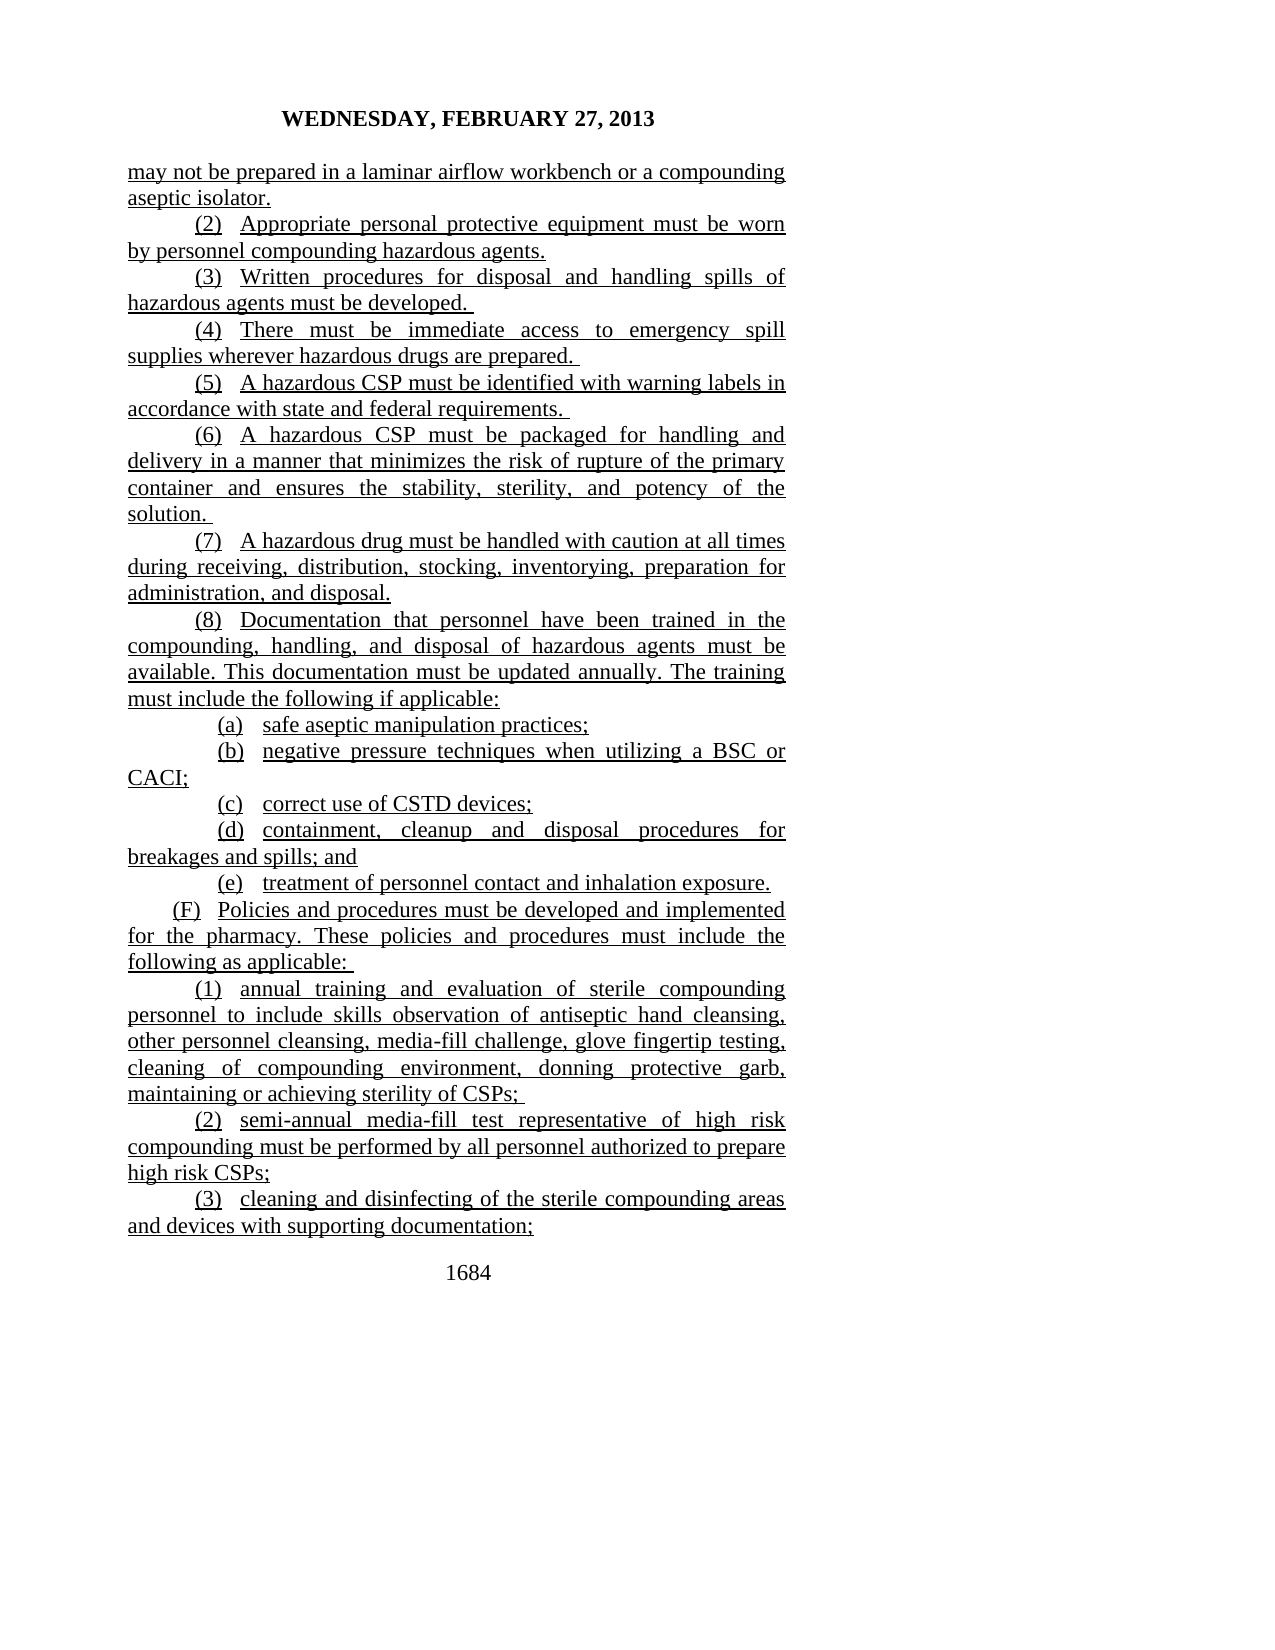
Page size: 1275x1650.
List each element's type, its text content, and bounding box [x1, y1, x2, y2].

text (2) semi-annual media-fill test representative of high risk compounding must be performed by all personnel authorized to prepare high risk CSPs; [127, 1157, 786, 1186]
text (6) A hazardous CSP must be packaged for handling and delivery in a manner that minimizes the risk of rupture of the primary container and ensures the stability, sterility, and potency of the solution. [127, 421, 786, 497]
text (1) annual training and evaluation of sterile compounding personnel to include skills observation of antiseptic hand cleansing, other personnel cleansing, media-fill challenge, glove fingertip testing, cleaning of compounding environment, donning protective garb, maintaining or achieving sterility of CSPs; [127, 975, 786, 1024]
text (8) Documentation that personnel have been trained in the compounding, handling, and disposal of hazardous agents must be available. This documentation must be updated annually. The training must include the following if applicable: [127, 656, 786, 681]
text (e) treatment of personnel contact and inhalation exposure. [127, 869, 786, 896]
text (6) A hazardous CSP must be packaged for handling and delivery in a manner that minimizes the risk of rupture of the primary container and ensures the stability, sterility, and potency of the solution. [127, 498, 786, 527]
text (c) correct use of CSTD devices; [127, 790, 786, 817]
text (F) Policies and procedures must be developed and implemented for the pharmacy. These policies and procedures must include the following as applicable: [127, 946, 786, 975]
text (4) There must be immediate access to emergency spill supplies wherever hazardous drugs are prepared. [127, 316, 786, 368]
text (F) Policies and procedures must be developed and implemented for the pharmacy. These policies and procedures must include the following as applicable: [127, 896, 786, 945]
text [127, 158, 786, 181]
text (2) semi-annual media-fill test representative of high risk compounding must be performed by all personnel authorized to prepare high risk CSPs; [127, 1106, 786, 1156]
text (b) negative pressure techniques when utilizing a BSC or CACI; [127, 737, 786, 790]
text (5) A hazardous CSP must be identified with warning labels in accordance with state and federal requirements. [127, 368, 786, 421]
text (7) A hazardous drug must be handled with caution at all times during receiving, distribution, stocking, inventorying, preparation for administration, and disposal. [127, 577, 786, 606]
text (d) containment, cleanup and disposal procedures for breakages and spills; and [127, 817, 786, 869]
text (3) Written procedures for disposal and handling spills of hazardous agents must be developed. [127, 263, 786, 316]
text (7) A hazardous drug must be handled with caution at all times during receiving, distribution, stocking, inventorying, preparation for administration, and disposal. [127, 527, 786, 576]
text (a) safe aseptic manipulation practices; [127, 711, 786, 737]
text (2) Appropriate personal protective equipment must be worn by personnel compounding hazardous agents. [127, 210, 786, 263]
text (8) Documentation that personnel have been trained in the compounding, handling, and disposal of hazardous agents must be available. This documentation must be updated annually. The training must include the following if applicable: [127, 606, 786, 655]
text (3) cleaning and disinfecting of the sterile compounding areas and devices with supporting documentation; [127, 1186, 786, 1238]
text (1) annual training and evaluation of sterile compounding personnel to include skills observation of antiseptic hand cleansing, other personnel cleansing, media-fill challenge, glove fingertip testing, cleaning of compounding environment, donning protective garb, maintaining or achieving sterility of CSPs; [127, 1078, 786, 1106]
text (8) Documentation that personnel have been trained in the compounding, handling, and disposal of hazardous agents must be available. This documentation must be updated annually. The training must include the following if applicable: [127, 682, 786, 711]
